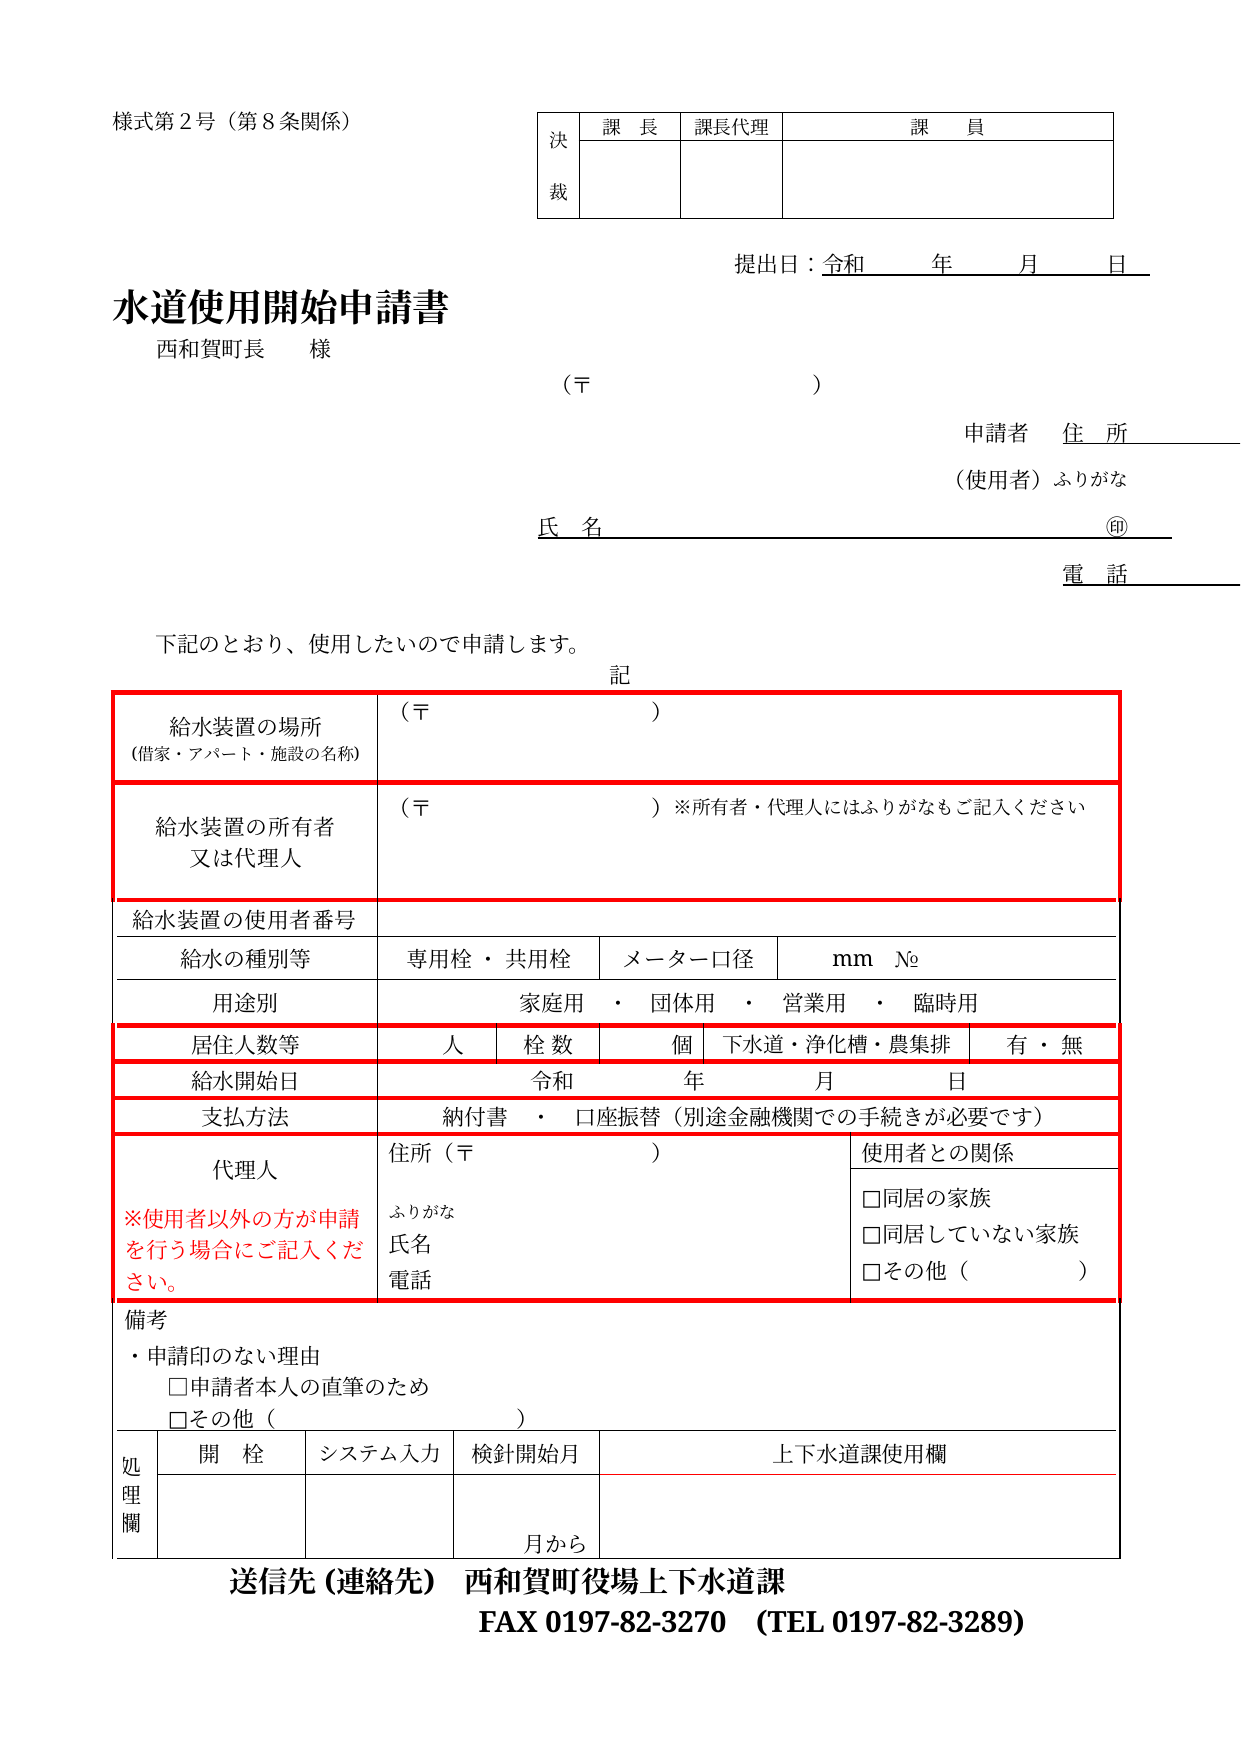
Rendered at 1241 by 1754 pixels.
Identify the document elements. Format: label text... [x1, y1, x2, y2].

text 様式第２号（第８条関係） [112, 105, 1128, 135]
table_cell （〒 ）※所有者・代理人にはふりがなもご記入ください [378, 785, 1118, 897]
text 送信先 (連絡先) 西和賀町役場上下水道課 [112, 1559, 1128, 1601]
table_cell 支払方法 [115, 1100, 377, 1132]
text 電 話 [112, 557, 1128, 589]
table_cell [600, 1474, 1119, 1558]
table_cell 開 栓 [158, 1431, 305, 1474]
table_cell mm № [778, 936, 1119, 979]
table_cell 処 理 欄 [113, 1430, 157, 1558]
table_cell システム入力 [306, 1431, 453, 1474]
text 氏 名 ㊞ [112, 510, 1128, 542]
table_cell メーター口径 [600, 937, 777, 979]
table_cell 専用栓 ・ 共用栓 [378, 937, 599, 979]
table_header 課 員 [783, 113, 1113, 140]
table_cell 令和 年 月 日 [378, 1064, 1118, 1096]
text 申請者 住 所 [112, 416, 1128, 447]
table_cell 給水の種別等 [113, 936, 377, 979]
table_cell [378, 898, 1119, 936]
table_header 給水装置の場所 (借家・アパート・施設の名称) [115, 695, 377, 780]
table_cell [158, 1475, 305, 1558]
table_header 課 長 [580, 113, 680, 140]
table_header 決 裁 [538, 113, 579, 218]
text 提出日：令和 年 月 日 [112, 247, 1128, 278]
table_cell 人 [378, 1028, 496, 1059]
table_cell 使用者との関係 [851, 1136, 1118, 1168]
table_cell [580, 141, 680, 218]
table_cell 代理人 ※使用者以外の方が申請を行う場合にご記入ください。 [115, 1136, 377, 1298]
table_cell 下水道・浄化槽・農集排 [704, 1028, 969, 1059]
text （〒 ） [112, 368, 1128, 400]
text 下記のとおり、使用したいので申請します。 [112, 627, 1128, 659]
table_cell 月から [454, 1475, 599, 1558]
table_cell 居住人数等 [115, 1023, 377, 1059]
text （使用者）ふりがな [112, 463, 1128, 494]
table_cell 上下水道課使用欄 [600, 1430, 1119, 1474]
table_header 課長代理 [681, 113, 782, 140]
table_cell 家庭用 ・ 団体用 ・ 営業用 ・ 臨時用 [378, 979, 1119, 1023]
table_cell 栓 数 [497, 1028, 599, 1059]
text FAX 0197-82-3270 (TEL 0197-82-3289) [112, 1601, 1128, 1641]
table_cell 備考 ・申請印のない理由 □申請者本人の直筆のため □その他（ ） [113, 1298, 1119, 1430]
text 水道使用開始申請書 [112, 278, 1128, 332]
table_cell □同居の家族 □同居していない家族 □その他（ ） [851, 1169, 1118, 1298]
table_cell 給水装置の所有者 又は代理人 [115, 785, 377, 897]
table_header （〒 ） [378, 695, 1118, 780]
table_cell [306, 1475, 453, 1558]
table_cell [783, 141, 1113, 218]
table_cell 個 [600, 1028, 703, 1059]
table_cell 給水開始日 [115, 1064, 377, 1096]
text 記 [112, 659, 1128, 690]
table_cell [681, 141, 782, 218]
table_cell 検針開始月 [454, 1431, 599, 1474]
text 西和賀町長 様 [112, 332, 1128, 364]
table_cell 用途別 [113, 979, 377, 1023]
table_cell 有 ・ 無 [970, 1023, 1118, 1059]
table_cell 住所（〒 ） ふりがな 氏名 電話 [378, 1136, 850, 1298]
table_cell 給水装置の使用者番号 [113, 898, 377, 936]
table_cell 納付書 ・ 口座振替（別途金融機関での手続きが必要です） [378, 1100, 1118, 1132]
